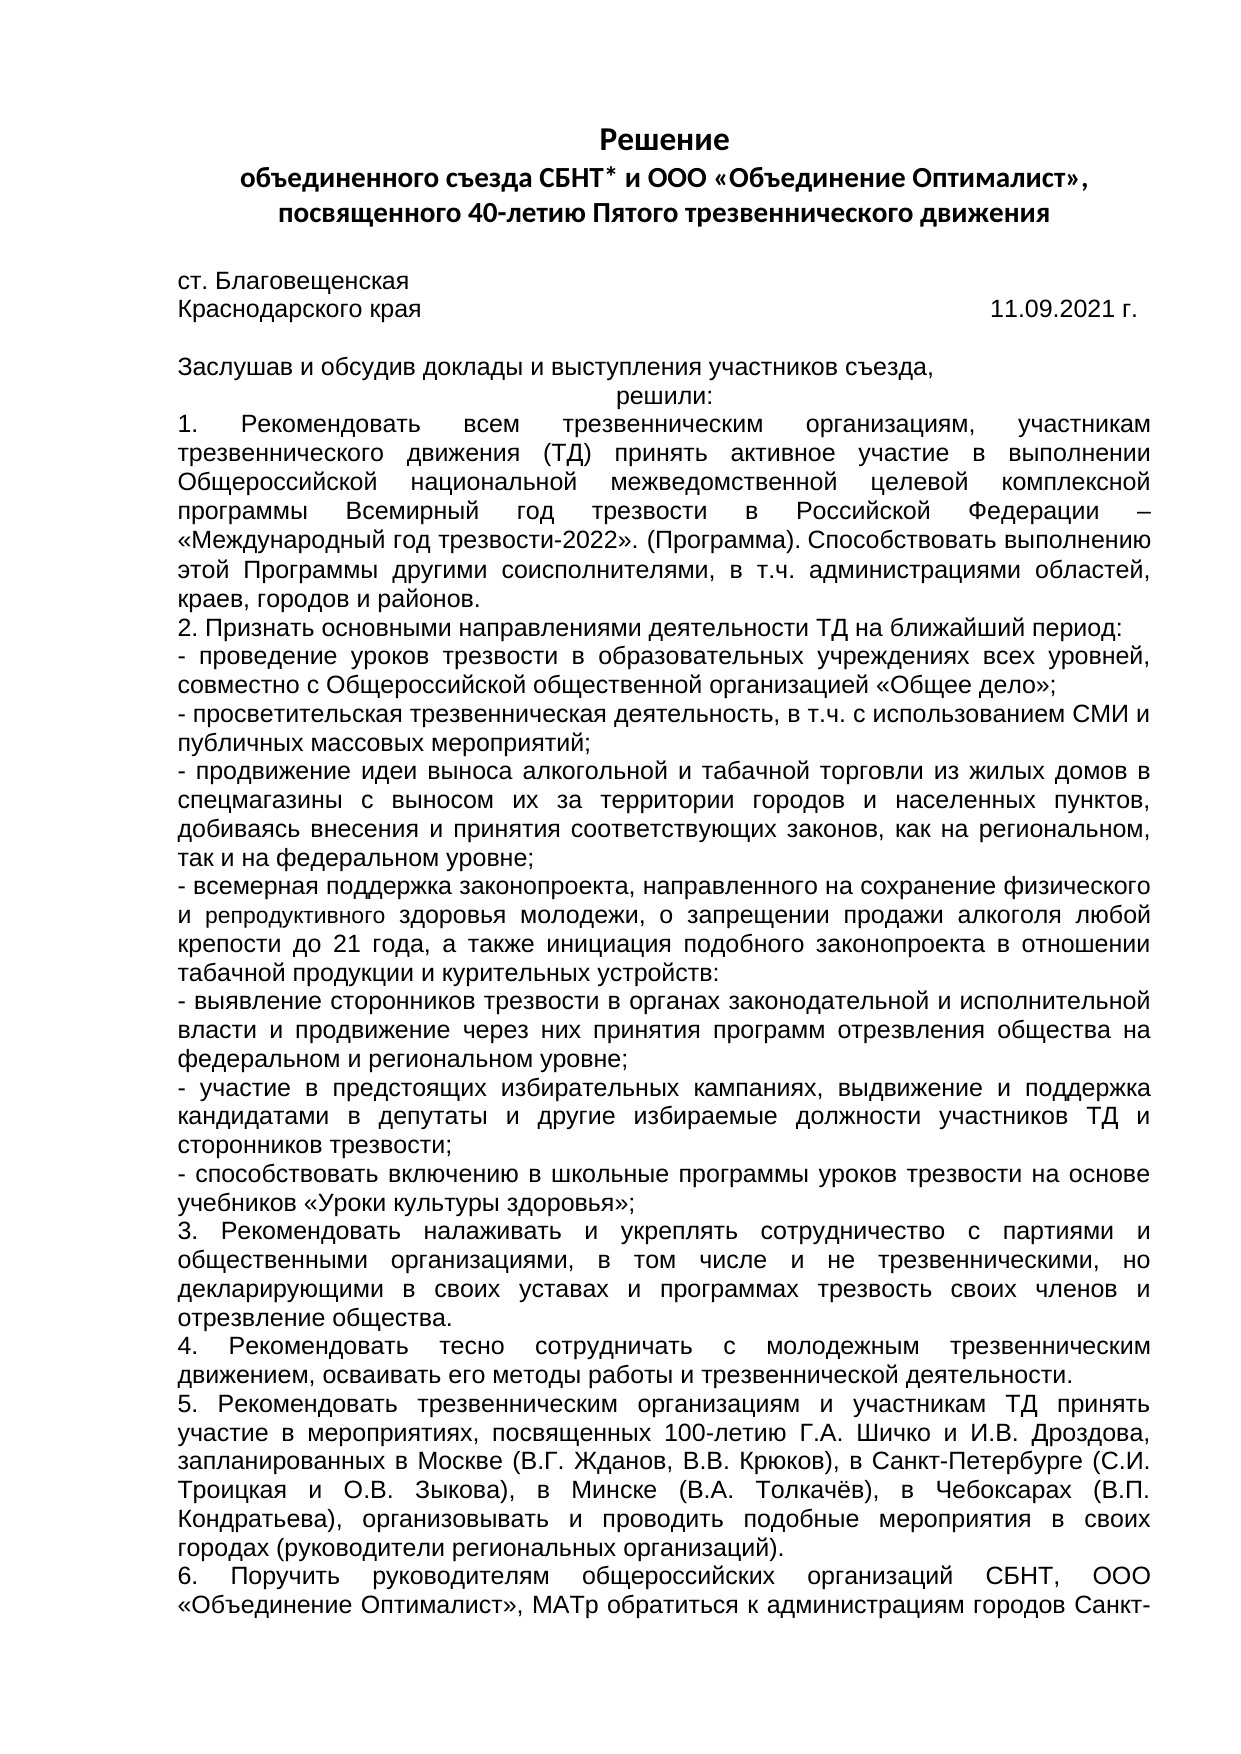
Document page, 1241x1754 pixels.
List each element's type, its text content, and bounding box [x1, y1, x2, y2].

text - способствовать включению в школьные программы уроков трезвости на основе учебников «Уроки культуры здоровья»; [177, 1159, 1152, 1216]
text - проведение уроков трезвости в образовательных учреждениях всех уровней, совместно с Общероссийской общественной организацией «Общее дело»; [177, 641, 1152, 699]
text 4. Рекомендовать тесно сотрудничать с молодежным трезвенническим движением, осваивать его методы работы и трезвеннической деятельности. [177, 1331, 1152, 1389]
text Решение [177, 118, 1152, 159]
text объединенного съезда СБНТ* и ООО «Объединение Оптималист», [177, 159, 1152, 194]
text 5. Рекомендовать трезвенническим организациям и участникам ТД принять участие в мероприятиях, посвященных 100-летию Г.А. Шичко и И.В. Дроздова, запланированных в Москве (В.Г. Жданов, В.В. Крюков), в Санкт-Петербурге (С.И. Троицкая и О.В. Зыкова), в Минске (В.А. Толкачёв), в Чебоксарах (В.П. Кондратьева), организовывать и проводить подобные мероприятия в своих городах (руководители региональных организаций). [177, 1389, 1152, 1561]
text - участие в предстоящих избирательных кампаниях, выдвижение и поддержка кандидатами в депутаты и другие избираемые должности участников ТД и сторонников трезвости; [177, 1072, 1152, 1159]
text 1. Рекомендовать всем трезвенническим организациям, участникам трезвеннического движения (ТД) принять активное участие в выполнении Общероссийской национальной межведомственной целевой комплексной программы Всемирный год трезвости в Российской Федерации – «Международный год трезвости-2022». (Программа). Способствовать выполнению этой Программы другими соисполнителями, в т.ч. администрациями областей, краев, городов и районов. [177, 409, 1152, 612]
text - продвижение идеи выноса алкогольной и табачной торговли из жилых домов в спецмагазины с выносом их за территории городов и населенных пунктов, добиваясь внесения и принятия соответствующих законов, как на региональном, так и на федеральном уровне; [177, 756, 1152, 871]
text - просветительская трезвенническая деятельность, в т.ч. с использованием СМИ и публичных массовых мероприятий; [177, 699, 1152, 756]
text Заслушав и обсудив доклады и выступления участников съезда, [177, 352, 1152, 381]
text Краснодарского края 11.09.2021 г. [177, 294, 1152, 323]
text 2. Признать основными направлениями деятельности ТД на ближайший период: [177, 612, 1152, 641]
text - всемерная поддержка законопроекта, направленного на сохранение физического и репродуктивного здоровья молодежи, о запрещении продажи алкоголя любой крепости до 21 года, а также инициация подобного законопроекта в отношении табачной продукции и курительных устройств: [177, 871, 1152, 986]
text решили: [177, 381, 1152, 409]
text 3. Рекомендовать налаживать и укреплять сотрудничество с партиями и общественными организациями, в том числе и не трезвенническими, но декларирующими в своих уставах и программах трезвость своих членов и отрезвление общества. [177, 1216, 1152, 1331]
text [177, 1561, 1152, 1619]
text посвященного 40-летию Пятого трезвеннического движения [177, 194, 1152, 230]
text - выявление сторонников трезвости в органах законодательной и исполнительной власти и продвижение через них принятия программ отрезвления общества на федеральном и региональном уровне; [177, 986, 1152, 1072]
text ст. Благовещенская [177, 266, 1152, 294]
